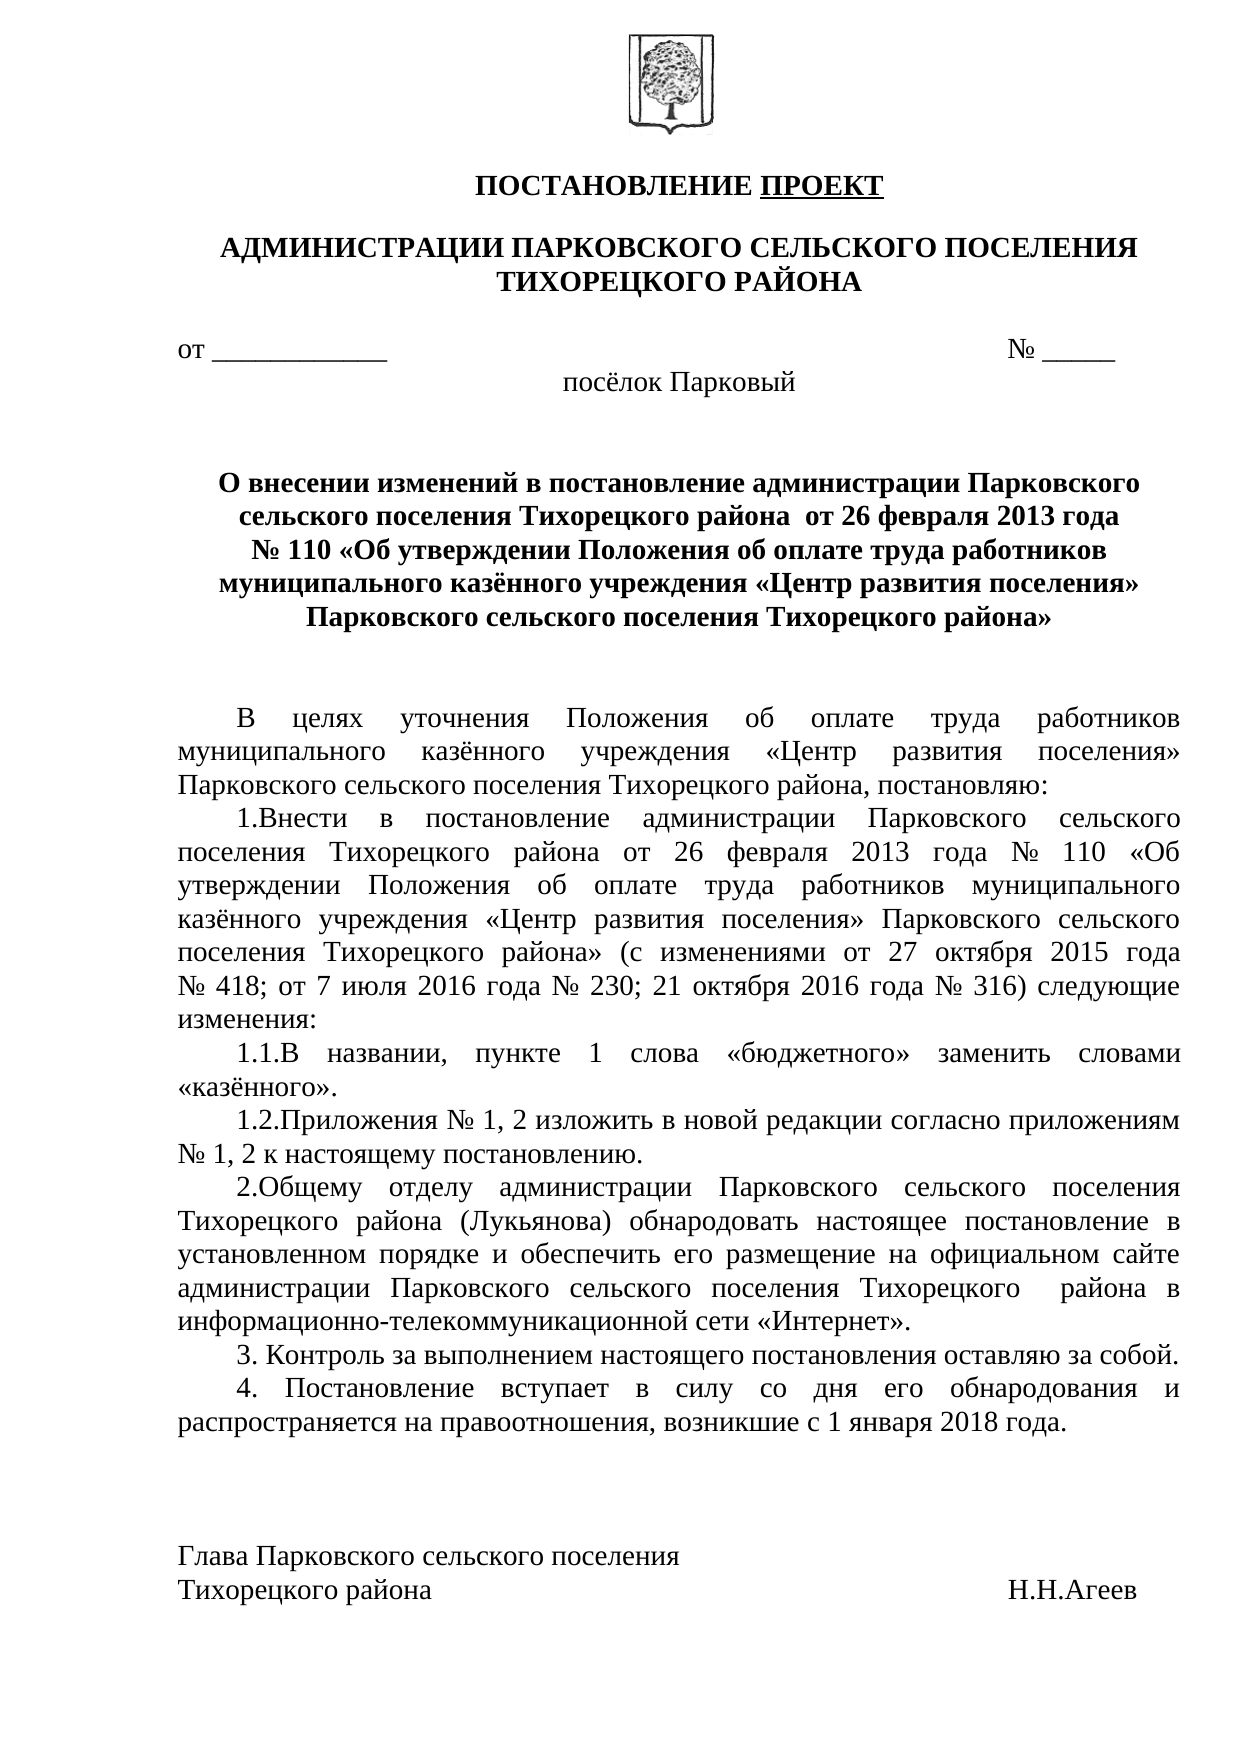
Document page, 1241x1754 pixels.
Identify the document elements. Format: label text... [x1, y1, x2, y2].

picture [628, 34, 715, 135]
text 1.1.В названии, пункте 1 слова «бюджетного» заменить словами «казённого». [177, 1035, 1181, 1102]
text 1.2.Приложения № 1, 2 изложить в новой редакции согласно приложениям № 1, 2 к настоящему постановлению. [177, 1102, 1181, 1169]
text АДМИНИСТРАЦИИ ПАРКОВСКОГО СЕЛЬСКОГО ПОСЕЛЕНИЯ [177, 230, 1181, 264]
text ТИХОРЕЦКОГО РАЙОНА [177, 264, 1181, 297]
text № 110 «Об утверждении Положения об оплате труда работников муниципального казённого учреждения «Центр развития поселения» Парковского сельского поселения Тихорецкого района» [177, 532, 1181, 633]
text 4. Постановление вступает в силу со дня его обнародования и распространяется на правоотношения, возникшие с 1 января 2018 года. [177, 1371, 1181, 1438]
text Тихорецкого района Н.Н.Агеев [177, 1572, 1181, 1605]
text О внесении изменений в постановление администрации Парковского сельского поселения Тихорецкого района от 26 февраля 2013 года [177, 465, 1181, 532]
text В целях уточнения Положения об оплате труда работников муниципального казённого учреждения «Центр развития поселения» Парковского сельского поселения Тихорецкого района, постановляю: [177, 700, 1181, 800]
text 1.Внести в постановление администрации Парковского сельского поселения Тихорецкого района от 26 февраля 2013 года № 110 «Об утверждении Положения об оплате труда работников муниципального казённого учреждения «Центр развития поселения» Парковского сельского поселения Тихорецкого района» (с изменениями от 27 октября 2015 года № 418; от 7 июля 2016 года № 230; 21 октября 2016 года № 316) следующие изменения: [177, 800, 1181, 1035]
text посёлок Парковый [177, 364, 1181, 398]
text Глава Парковского сельского поселения [177, 1538, 1181, 1572]
text 2.Общему отделу администрации Парковского сельского поселения Тихорецкого района (Лукьянова) обнародовать настоящее постановление в установленном порядке и обеспечить его размещение на официальном сайте администрации Парковского сельского поселения Тихорецкого района в информационно-телекоммуникационной сети «Интернет». [177, 1169, 1181, 1337]
text ПОСТАНОВЛЕНИЕ ПРОЕКТ [177, 168, 1181, 201]
text от ____________ № _____ [177, 331, 1181, 364]
text 3. Контроль за выполнением настоящего постановления оставляю за собой. [177, 1337, 1181, 1371]
